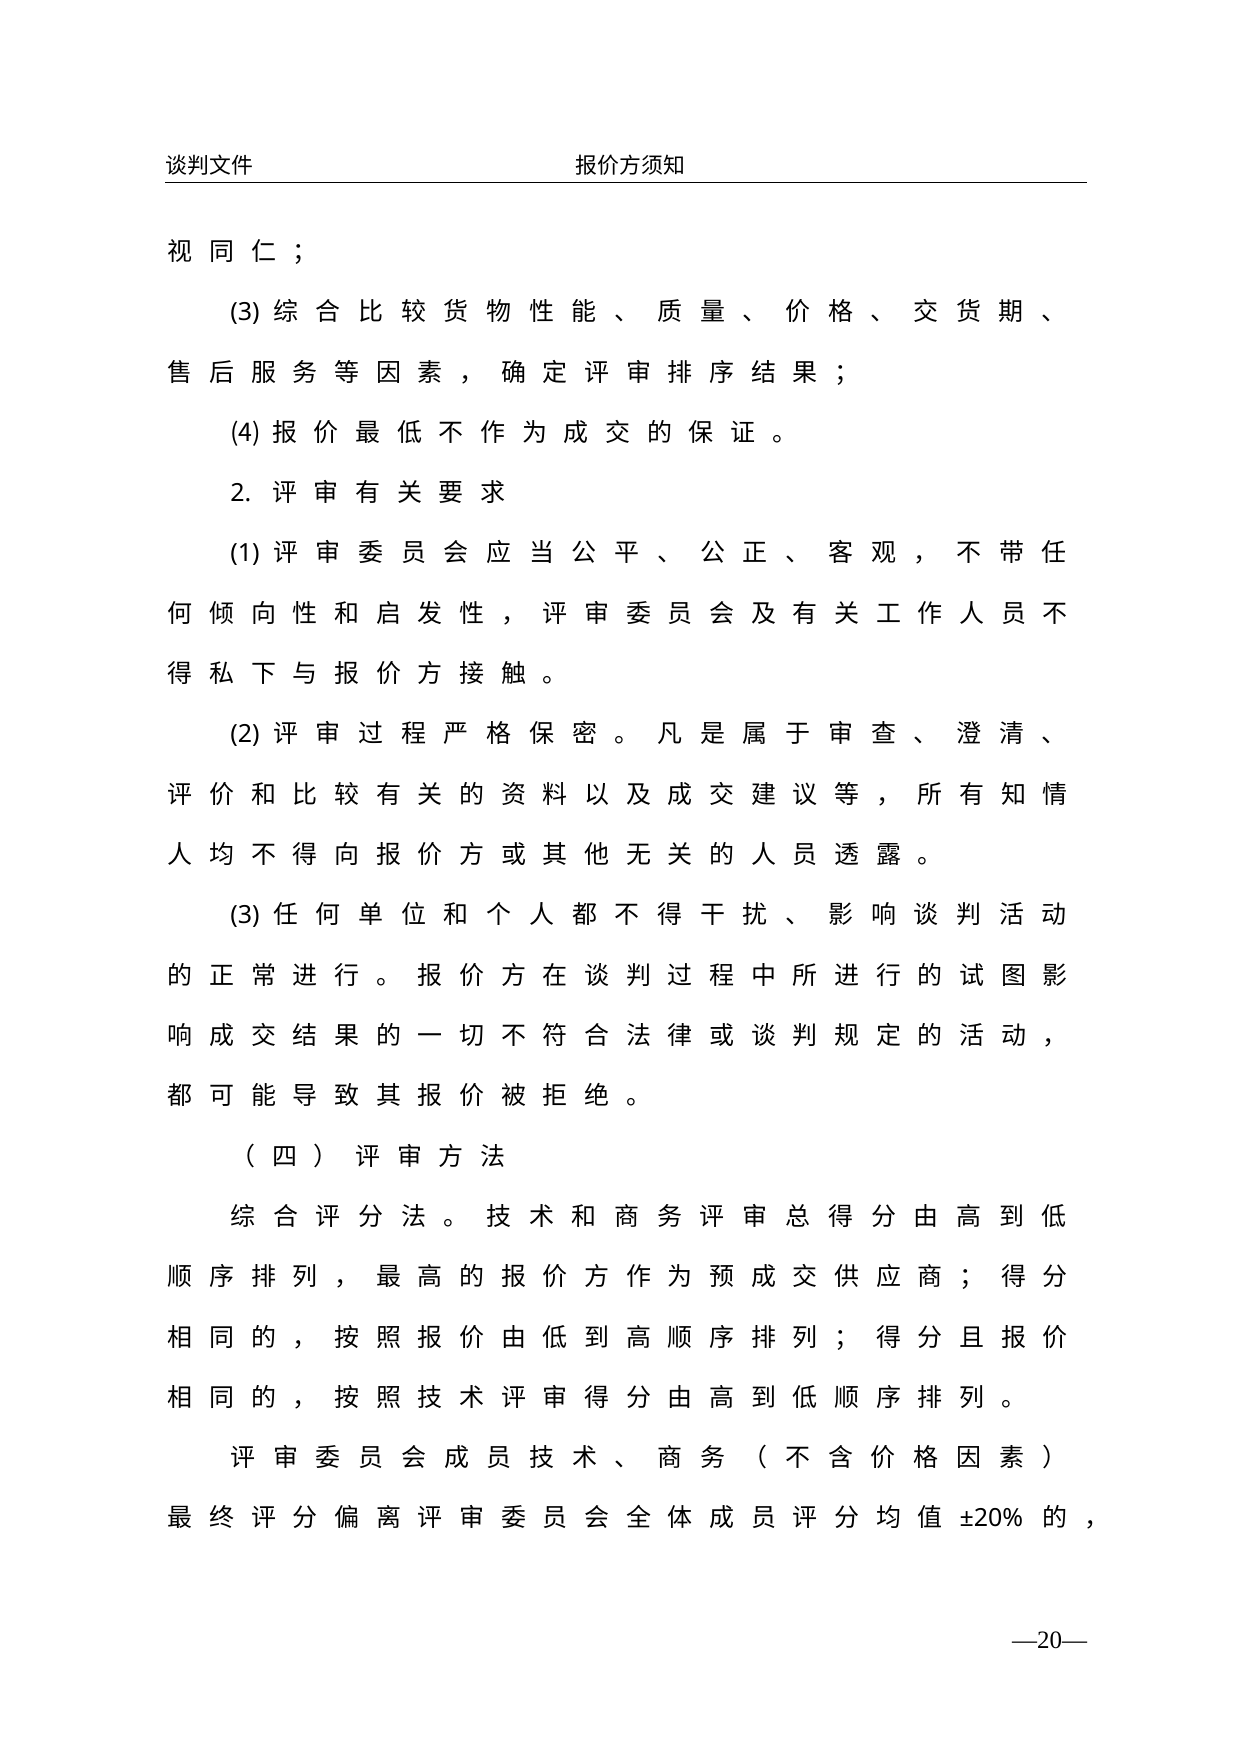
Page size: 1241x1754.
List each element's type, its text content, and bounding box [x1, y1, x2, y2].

text (1)评审委员会应当公平、公正、客观，不带任何倾向性和启发性，评审委员会及有关工作人员不得私下与报价方接触。 [168, 521, 1084, 702]
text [168, 219, 1084, 280]
text (3)综合比较货物性能、质量、价格、交货期、售后服务等因素，确定评审排序结果； [168, 280, 1084, 400]
text 2.评审有关要求 [168, 461, 1084, 521]
text （四）评审方法 [168, 1124, 1084, 1184]
text (4)报价最低不作为成交的保证。 [168, 400, 1084, 461]
text (3)任何单位和个人都不得干扰、影响谈判活动的正常进行。报价方在谈判过程中所进行的试图影响成交结果的一切不符合法律或谈判规定的活动，都可能导致其报价被拒绝。 [168, 883, 1084, 1124]
text 综合评分法。技术和商务评审总得分由高到低顺序排列，最高的报价方作为预成交供应商；得分相同的，按照报价由低到高顺序排列；得分且报价相同的，按照技术评审得分由高到低顺序排列。 [168, 1184, 1084, 1426]
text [168, 1426, 1084, 1546]
text (2)评审过程严格保密。凡是属于审查、澄清、评价和比较有关的资料以及成交建议等，所有知情人均不得向报价方或其他无关的人员透露。 [168, 702, 1084, 883]
